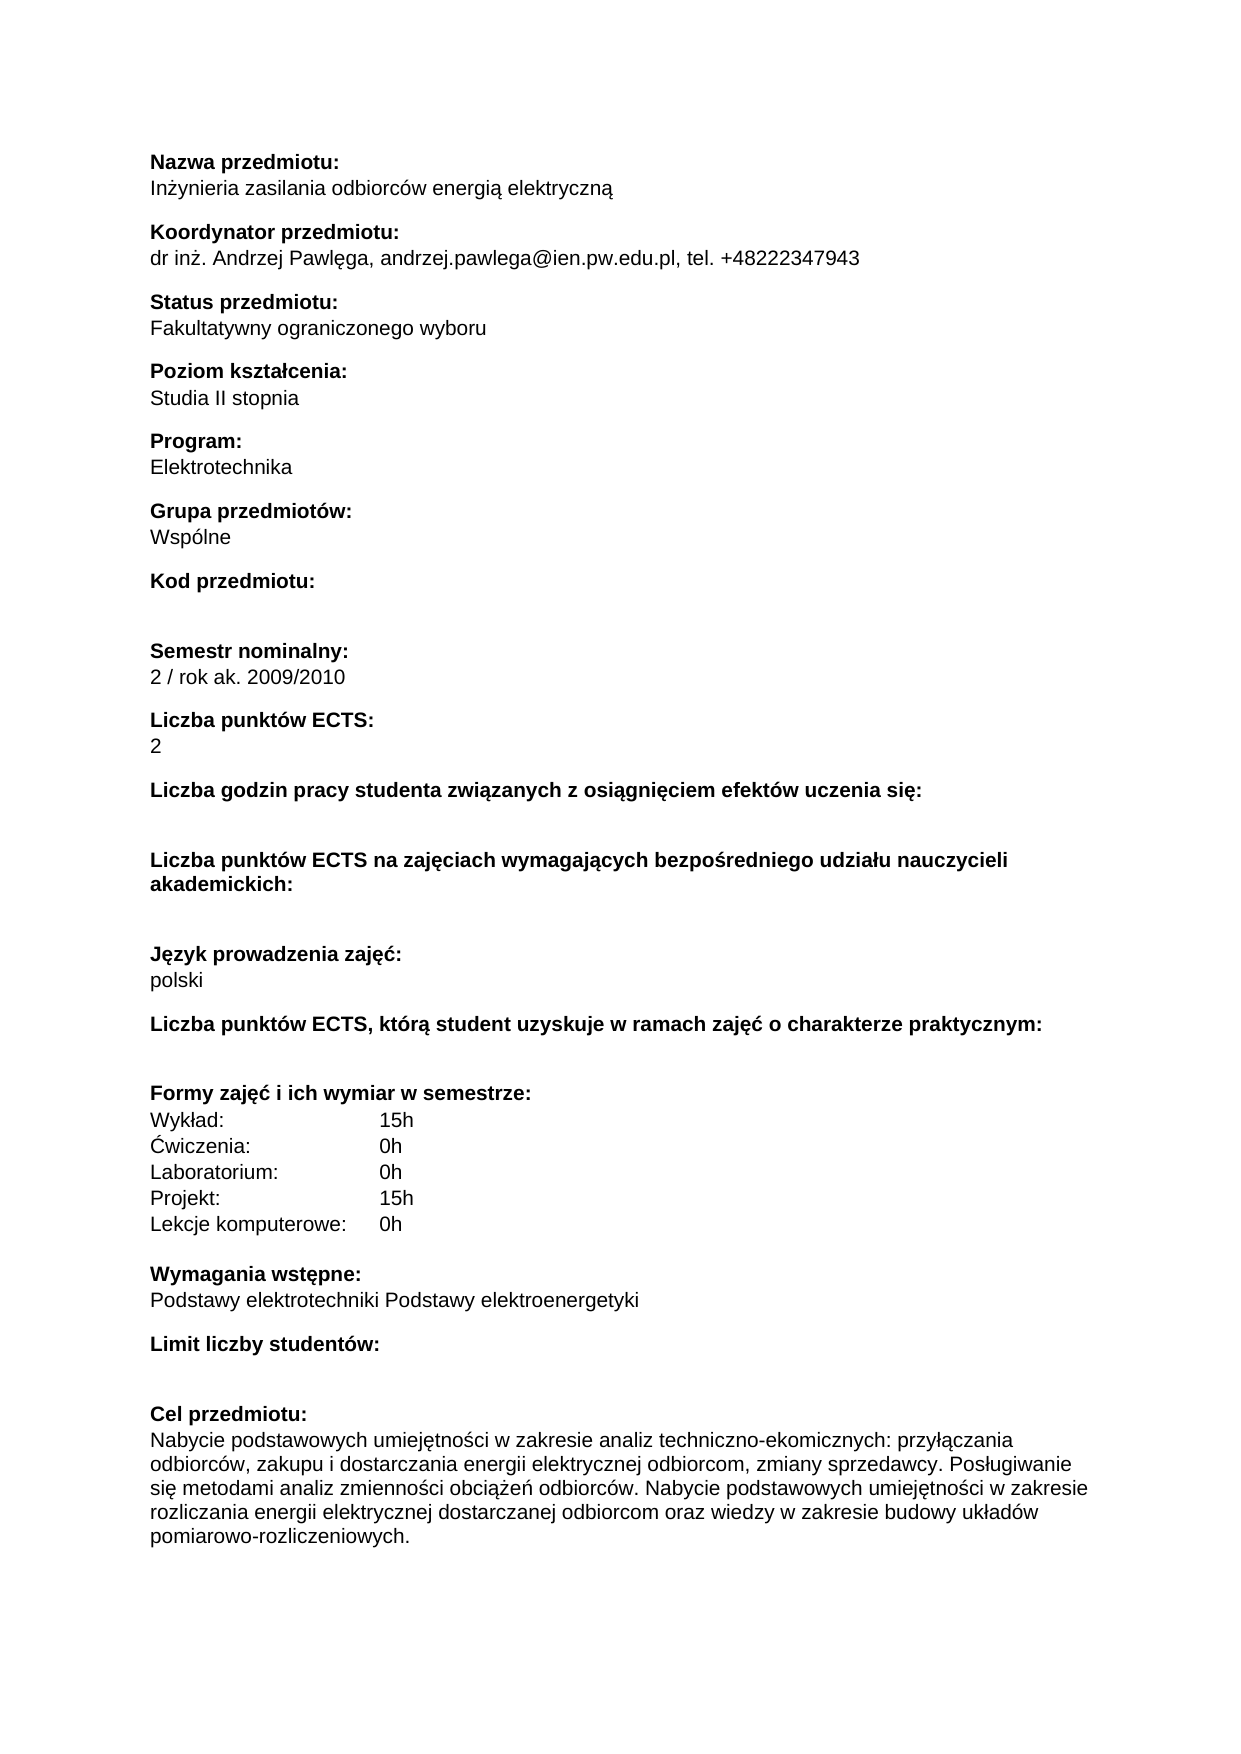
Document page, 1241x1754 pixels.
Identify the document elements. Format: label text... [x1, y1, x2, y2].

text 2 [150, 734, 1090, 758]
text Semestr nominalny: [150, 638, 1090, 662]
text Nabycie podstawowych umiejętności w zakresie analiz techniczno-ekomicznych: przyłączania odbiorców, zakupu i dostarczania energii elektrycznej odbiorcom, zmiany sprzedawcy. Posługiwanie się metodami analiz zmienności obciążeń odbiorców. Nabycie podstawowych umiejętności w zakresie rozliczania energii elektrycznej dostarczanej odbiorcom oraz wiedzy w zakresie budowy układów pomiarowo-rozliczeniowych. [150, 1428, 1090, 1547]
text Inżynieria zasilania odbiorców energią elektryczną [150, 176, 1090, 200]
table_cell Laboratorium: [140, 1160, 367, 1184]
text Kod przedmiotu: [150, 569, 1090, 593]
text Fakultatywny ograniczonego wyboru [150, 316, 1090, 339]
text dr inż. Andrzej Pawlęga, andrzej.pawlega@ien.pw.edu.pl, tel. +48222347943 [150, 246, 1090, 270]
text Studia II stopnia [150, 385, 1090, 409]
text Liczba godzin pracy studenta związanych z osiągnięciem efektów uczenia się: [150, 778, 1090, 802]
text Program: [150, 429, 1090, 453]
text Limit liczby studentów: [150, 1332, 1090, 1356]
text Cel przedmiotu: [150, 1402, 1090, 1426]
table_cell 15h [369, 1184, 597, 1210]
text Grupa przedmiotów: [150, 499, 1090, 523]
text Status przedmiotu: [150, 289, 1090, 313]
text Koordynator przedmiotu: [150, 220, 1090, 244]
table_cell Projekt: [140, 1186, 367, 1210]
table_cell 0h [369, 1210, 597, 1236]
text Wspólne [150, 525, 1090, 549]
table_cell 0h [369, 1132, 597, 1158]
text Liczba punktów ECTS: [150, 708, 1090, 732]
table_header Wykład: [140, 1108, 367, 1132]
text Podstawy elektrotechniki Podstawy elektroenergetyki [150, 1288, 1090, 1312]
text polski [150, 968, 1090, 992]
text Formy zajęć i ich wymiar w semestrze: [150, 1081, 1090, 1105]
table_cell 0h [369, 1158, 597, 1184]
text Wymagania wstępne: [150, 1262, 1090, 1286]
table_cell Ćwiczenia: [140, 1134, 367, 1158]
text Nazwa przedmiotu: [150, 150, 1090, 174]
text Język prowadzenia zajęć: [150, 942, 1090, 966]
table_cell Lekcje komputerowe: [140, 1212, 367, 1236]
text Liczba punktów ECTS, którą student uzyskuje w ramach zajęć o charakterze praktycznym: [150, 1011, 1090, 1035]
text Poziom kształcenia: [150, 359, 1090, 383]
text Elektrotechnika [150, 455, 1090, 479]
table_header 15h [369, 1108, 597, 1132]
text Liczba punktów ECTS na zajęciach wymagających bezpośredniego udziału nauczycieli akademickich: [150, 848, 1090, 896]
text 2 / rok ak. 2009/2010 [150, 664, 1090, 688]
